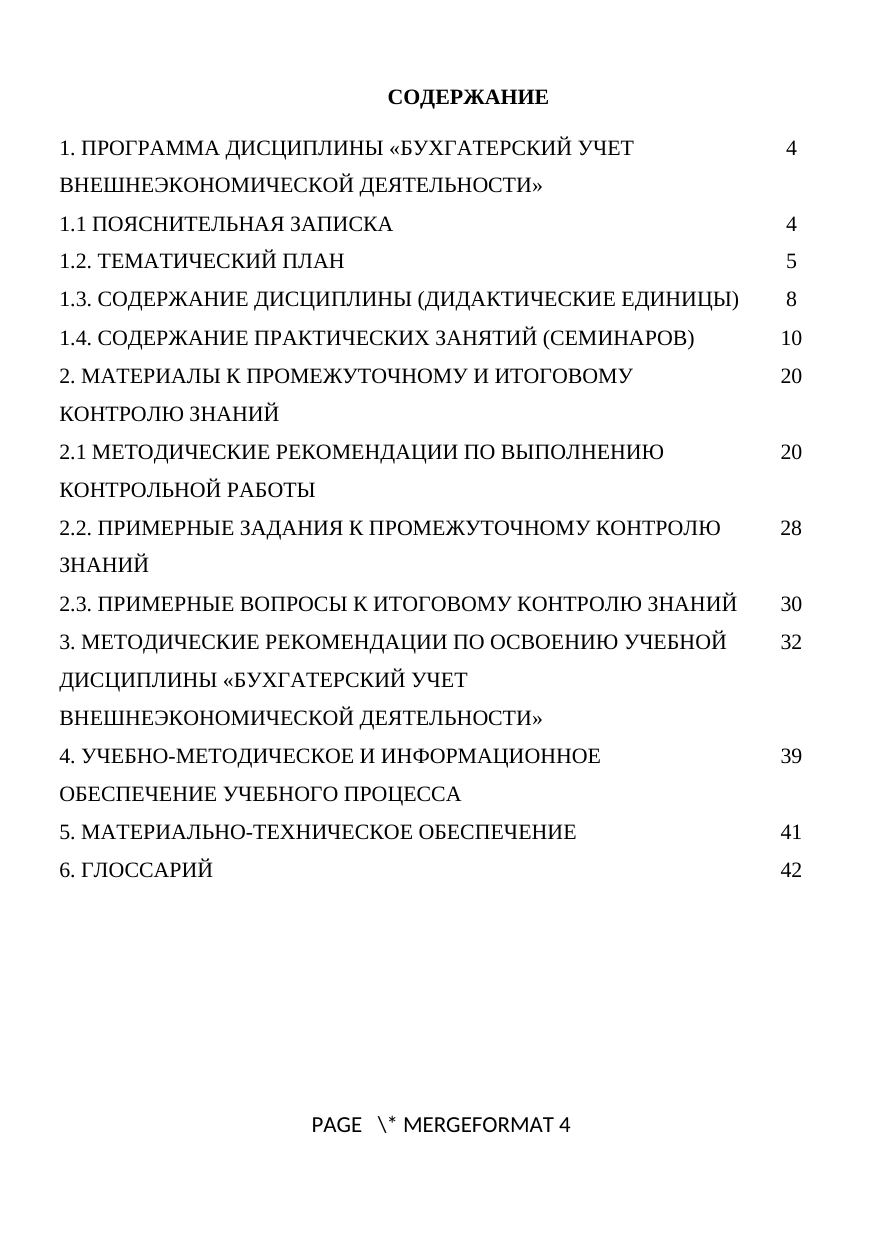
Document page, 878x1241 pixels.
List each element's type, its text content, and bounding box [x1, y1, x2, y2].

table_cell 42 [753, 858, 829, 896]
table_cell 28 [753, 515, 829, 591]
table_cell 32 [753, 629, 829, 743]
table_header 4 [753, 135, 829, 211]
table_cell 3. МЕТОДИЧЕСКИЕ РЕКОМЕНДАЦИИ ПО ОСВОЕНИЮ УЧЕБНОЙ ДИСЦИПЛИНЫ «БУХГАТЕРСКИЙ УЧЕТ ВНЕШНЕЭКОНОМИЧЕСКОЙ ДЕЯТЕЛЬНОСТИ» [48, 629, 753, 743]
table_cell 20 [753, 439, 829, 514]
table_cell 5 [753, 249, 829, 286]
table_cell 1.3. СОДЕРЖАНИЕ ДИСЦИПЛИНЫ (ДИДАКТИЧЕСКИЕ ЕДИНИЦЫ) [48, 286, 753, 324]
table_cell 20 [753, 363, 829, 439]
table_cell 30 [753, 591, 829, 629]
text СОДЕРЖАНИЕ [59, 84, 818, 109]
table_cell 1.2. ТЕМАТИЧЕСКИЙ ПЛАН [48, 249, 753, 286]
table_cell 41 [753, 819, 829, 857]
table_cell 2.1 МЕТОДИЧЕСКИЕ РЕКОМЕНДАЦИИ ПО ВЫПОЛНЕНИЮ КОНТРОЛЬНОЙ РАБОТЫ [48, 439, 753, 514]
table_cell 6. ГЛОССАРИЙ [48, 858, 753, 896]
table_cell 5. МАТЕРИАЛЬНО-ТЕХНИЧЕСКОЕ ОБЕСПЕЧЕНИЕ [48, 819, 753, 857]
table_cell 4. УЧЕБНО-МЕТОДИЧЕСКОЕ И ИНФОРМАЦИОННОЕ ОБЕСПЕЧЕНИЕ УЧЕБНОГО ПРОЦЕССА [48, 743, 753, 819]
table_cell 39 [753, 743, 829, 819]
table_cell 1.1 ПОЯСНИТЕЛЬНАЯ ЗАПИСКА [48, 211, 753, 248]
table_cell 1.4. СОДЕРЖАНИЕ ПРАКТИЧЕСКИХ ЗАНЯТИЙ (СЕМИНАРОВ) [48, 325, 753, 363]
table_cell 2. МАТЕРИАЛЫ К ПРОМЕЖУТОЧНОМУ И ИТОГОВОМУ КОНТРОЛЮ ЗНАНИЙ [48, 363, 753, 439]
table_cell 2.2. ПРИМЕРНЫЕ ЗАДАНИЯ К ПРОМЕЖУТОЧНОМУ КОНТРОЛЮ ЗНАНИЙ [48, 515, 753, 591]
table_cell 10 [753, 325, 829, 363]
table_cell 8 [753, 286, 829, 324]
table_cell 2.3. ПРИМЕРНЫЕ ВОПРОСЫ К ИТОГОВОМУ КОНТРОЛЮ ЗНАНИЙ [48, 591, 753, 629]
table_header 1. ПРОГРАММА ДИСЦИПЛИНЫ «БУХГАТЕРСКИЙ УЧЕТ ВНЕШНЕЭКОНОМИЧЕСКОЙ ДЕЯТЕЛЬНОСТИ» [48, 135, 753, 211]
table_cell 4 [753, 211, 829, 248]
